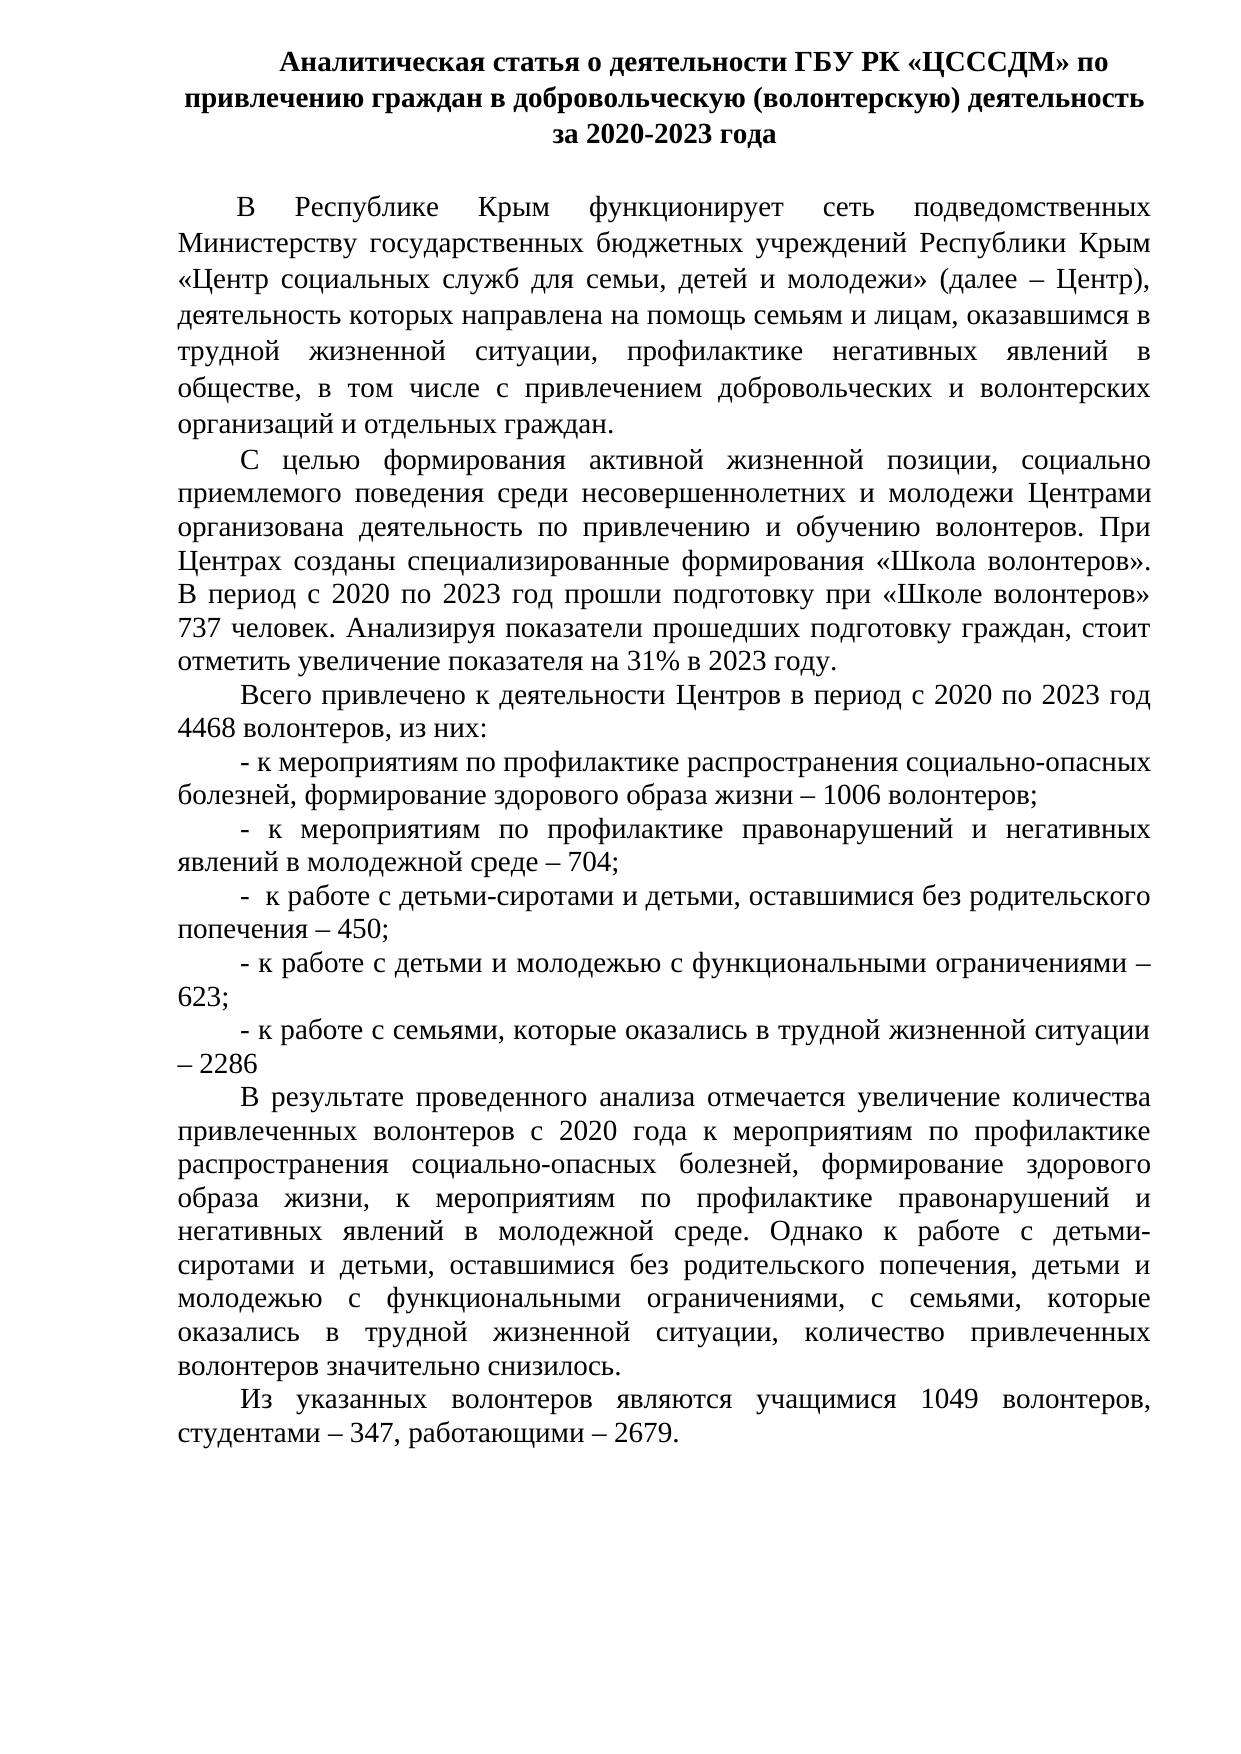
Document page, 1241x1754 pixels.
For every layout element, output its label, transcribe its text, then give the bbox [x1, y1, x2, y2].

text - к мероприятиям по профилактике распространения социально-опасных болезней, формирование здорового образа жизни – 1006 волонтеров; [177, 744, 1152, 811]
text Аналитическая статья о деятельности ГБУ РК «ЦСССДМ» по привлечению граждан в добровольческую (волонтерскую) деятельность за 2020-2023 года [177, 44, 1152, 150]
text - к работе с детьми-сиротами и детьми, оставшимися без родительского попечения – 450; [177, 878, 1152, 945]
text В результате проведенного анализа отмечается увеличение количества привлеченных волонтеров с 2020 года к мероприятиям по профилактике распространения социально-опасных болезней, формирование здорового образа жизни, к мероприятиям по профилактике правонарушений и негативных явлений в молодежной среде. Однако к работе с детьми-сиротами и детьми, оставшимися без родительского попечения, детьми и молодежью с функциональными ограничениями, с семьями, которые оказались в трудной жизненной ситуации, количество привлеченных волонтеров значительно снизилось. [177, 1079, 1152, 1381]
text - к работе с семьями, которые оказались в трудной жизненной ситуации – 2286 [177, 1012, 1152, 1079]
text Всего привлечено к деятельности Центров в период с 2020 по 2023 год 4468 волонтеров, из них: [177, 677, 1152, 744]
text С целью формирования активной жизненной позиции, социально приемлемого поведения среди несовершеннолетних и молодежи Центрами организована деятельность по привлечению и обучению волонтеров. При Центрах созданы специализированные формирования «Школа волонтеров». В период с 2020 по 2023 год прошли подготовку при «Школе волонтеров» 737 человек. Анализируя показатели прошедших подготовку граждан, стоит отметить увеличение показателя на 31% в 2023 году. [177, 442, 1152, 677]
text - к мероприятиям по профилактике правонарушений и негативных явлений в молодежной среде – 704; [177, 811, 1152, 878]
text В Республике Крым функционирует сеть подведомственных Министерству государственных бюджетных учреждений Республики Крым «Центр социальных служб для семьи, детей и молодежи» (далее – Центр), деятельность которых направлена на помощь семьям и лицам, оказавшимся в трудной жизненной ситуации, профилактике негативных явлений в обществе, в том числе с привлечением добровольческих и волонтерских организаций и отдельных граждан. [177, 189, 1152, 439]
text Из указанных волонтеров являются учащимися 1049 волонтеров, студентами – 347, работающими – 2679. [177, 1381, 1152, 1448]
text - к работе с детьми и молодежью с функциональными ограничениями – 623; [177, 945, 1152, 1012]
